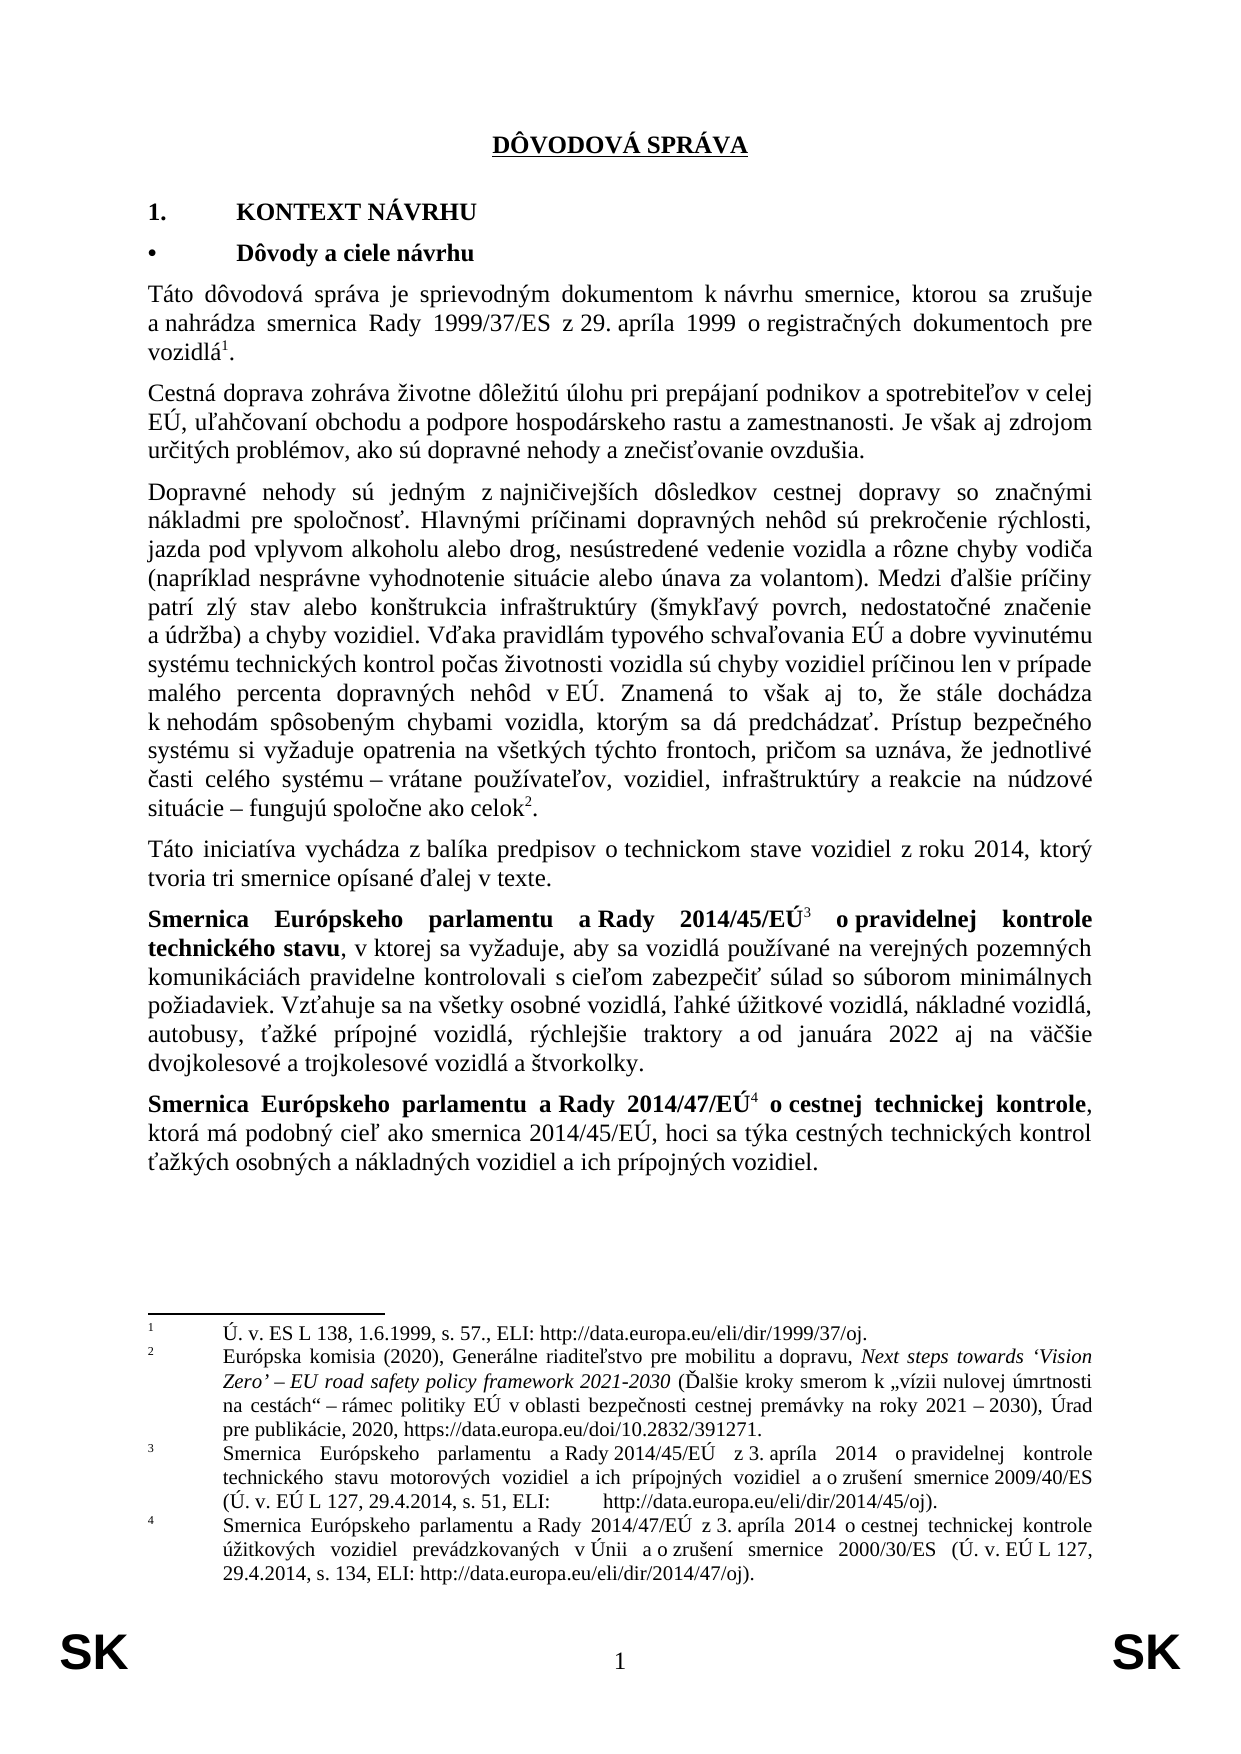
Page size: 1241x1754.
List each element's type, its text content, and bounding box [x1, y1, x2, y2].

text DÔVODOVÁ SPRÁVA [148, 131, 1093, 159]
text Smernica Európskeho parlamentu a Rady 2014/45/EÚ o pravidelnej kontrole technického stavu, v ktorej sa vyžaduje, aby sa vozidlá používané na verejných pozemných komunikáciách pravidelne kontrolovali s cieľom zabezpečiť súlad so súborom minimálnych požiadaviek. Vzťahuje sa na všetky osobné vozidlá, ľahké úžitkové vozidlá, nákladné vozidlá, autobusy, ťažké prípojné vozidlá, rýchlejšie traktory a od januára 2022 aj na väčšie dvojkolesové a trojkolesové vozidlá a štvorkolky. [148, 904, 1093, 1077]
text Cestná doprava zohráva životne dôležitú úlohu pri prepájaní podnikov a spotrebiteľov v celej EÚ, uľahčovaní obchodu a podpore hospodárskeho rastu a zamestnanosti. Je však aj zdrojom určitých problémov, ako sú dopravné nehody a znečisťovanie ovzdušia. [148, 378, 1093, 464]
subtitle 1. KONTEXT NÁVRHU [148, 197, 1093, 226]
subtitle • Dôvody a ciele návrhu [148, 238, 1093, 267]
text Dopravné nehody sú jedným z najničivejších dôsledkov cestnej dopravy so značnými nákladmi pre spoločnosť. Hlavnými príčinami dopravných nehôd sú prekročenie rýchlosti, jazda pod vplyvom alkoholu alebo drog, nesústredené vedenie vozidla a rôzne chyby vodiča (napríklad nesprávne vyhodnotenie situácie alebo únava za volantom). Medzi ďalšie príčiny patrí zlý stav alebo konštrukcia infraštruktúry (šmykľavý povrch, nedostatočné značenie a údržba) a chyby vozidiel. Vďaka pravidlám typového schvaľovania EÚ a dobre vyvinutému systému technických kontrol počas životnosti vozidla sú chyby vozidiel príčinou len v prípade malého percenta dopravných nehôd v EÚ. Znamená to však aj to, že stále dochádza k nehodám spôsobeným chybami vozidla, ktorým sa dá predchádzať. Prístup bezpečného systému si vyžaduje opatrenia na všetkých týchto frontoch, pričom sa uznáva, že jednotlivé časti celého systému – vrátane používateľov, vozidiel, infraštruktúry a reakcie na núdzové situácie – fungujú spoločne ako celok. [148, 477, 1093, 822]
text Smernica Európskeho parlamentu a Rady 2014/47/EÚ o cestnej technickej kontrole, ktorá má podobný cieľ ako smernica 2014/45/EÚ, hoci sa týka cestných technických kontrol ťažkých osobných a nákladných vozidiel a ich prípojných vozidiel. [148, 1089, 1093, 1176]
text Táto dôvodová správa je sprievodným dokumentom k návrhu smernice, ktorou sa zrušuje a nahrádza smernica Rady 1999/37/ES z 29. apríla 1999 o registračných dokumentoch pre vozidlá. [148, 279, 1093, 366]
text Táto iniciatíva vychádza z balíka predpisov o technickom stave vozidiel z roku 2014, ktorý tvoria tri smernice opísané ďalej v texte. [148, 834, 1093, 892]
